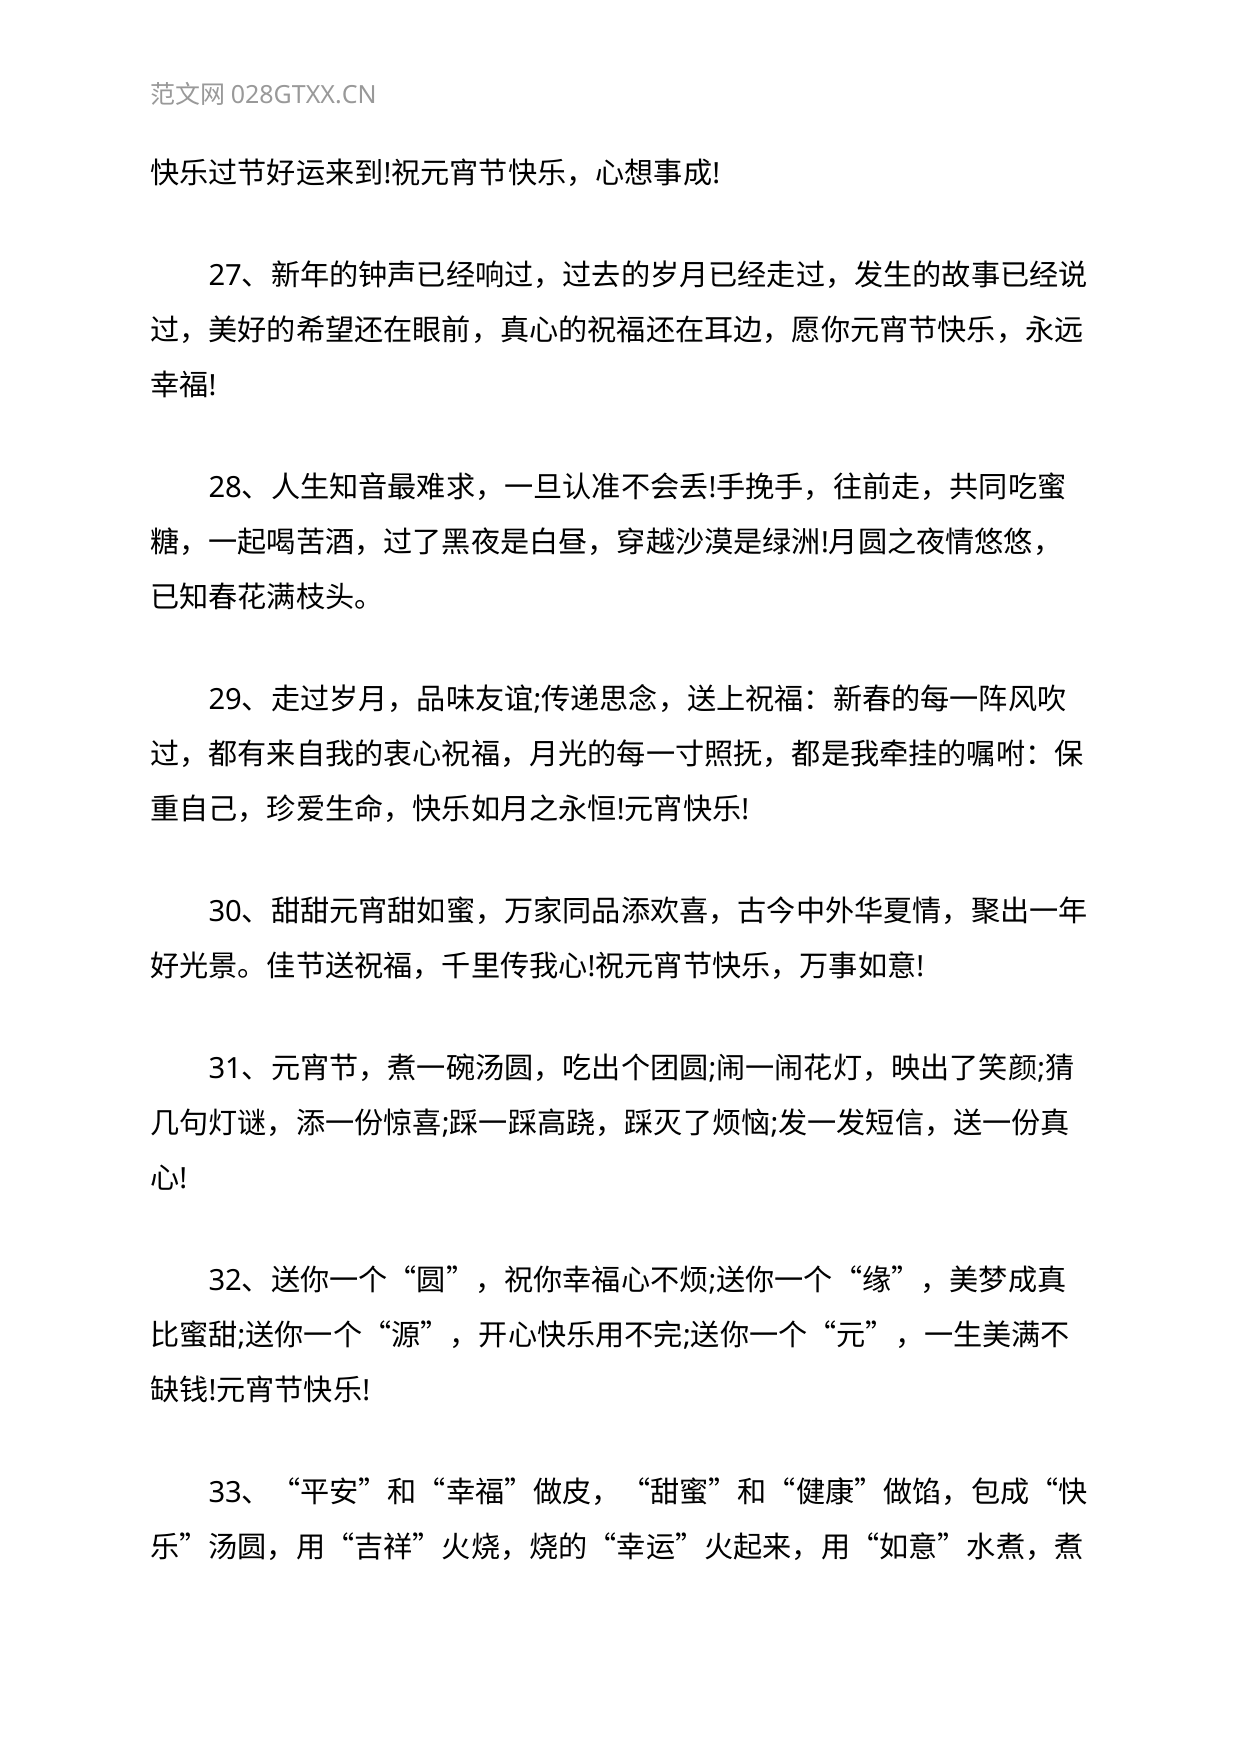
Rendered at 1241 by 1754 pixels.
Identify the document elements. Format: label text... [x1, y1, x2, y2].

text 30、甜甜元宵甜如蜜，万家同品添欢喜，古今中外华夏情，聚出一年好光景。佳节送祝福，千里传我心!祝元宵节快乐，万事如意! [150, 887, 1090, 985]
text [150, 1468, 1090, 1566]
text 32、送你一个“圆”，祝你幸福心不烦;送你一个“缘”，美梦成真比蜜甜;送你一个“源”，开心快乐用不完;送你一个“元”，一生美满不缺钱!元宵节快乐! [150, 1256, 1090, 1409]
text 29、走过岁月，品味友谊;传递思念，送上祝福：新春的每一阵风吹过，都有来自我的衷心祝福，月光的每一寸照抚，都是我牵挂的嘱咐：保重自己，珍爱生命，快乐如月之永恒!元宵快乐! [150, 676, 1090, 828]
text 31、元宵节，煮一碗汤圆，吃出个团圆;闹一闹花灯，映出了笑颜;猜几句灯谜，添一份惊喜;踩一踩高跷，踩灭了烦恼;发一发短信，送一份真心! [150, 1044, 1090, 1197]
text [150, 150, 1090, 192]
text 28、人生知音最难求，一旦认准不会丢!手挽手，往前走，共同吃蜜糖，一起喝苦酒，过了黑夜是白昼，穿越沙漠是绿洲!月圆之夜情悠悠，已知春花满枝头。 [150, 464, 1090, 616]
text 27、新年的钟声已经响过，过去的岁月已经走过，发生的故事已经说过，美好的希望还在眼前，真心的祝福还在耳边，愿你元宵节快乐，永远幸福! [150, 252, 1090, 404]
